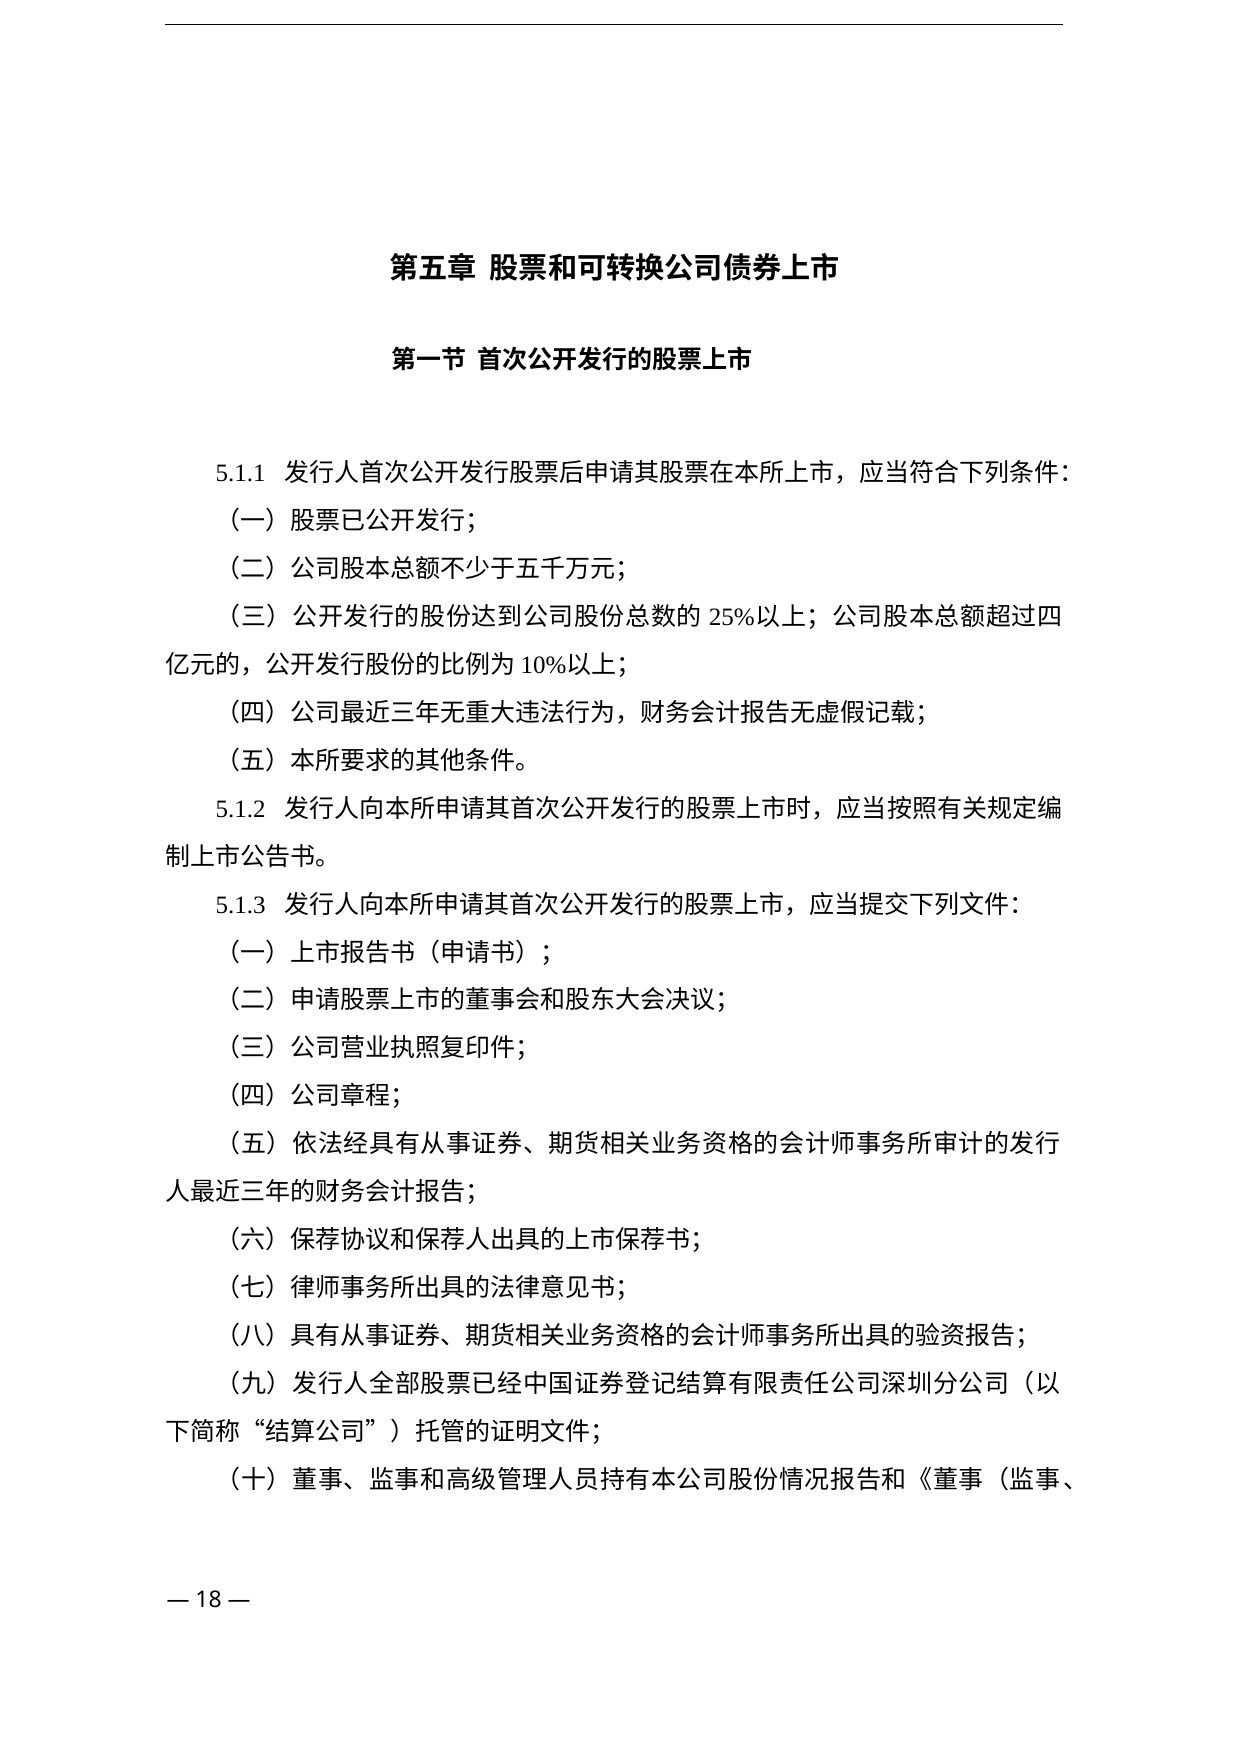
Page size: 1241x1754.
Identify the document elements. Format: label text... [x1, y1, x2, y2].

subtitle 第一节 首次公开发行的股票上市 [165, 325, 1063, 390]
text （三）公开发行的股份达到公司股份总数的25%以上；公司股本总额超过四亿元的，公开发行股份的比例为10%以上； [165, 587, 1063, 683]
list 发行人向本所申请其首次公开发行的股票上市时，应当按照有关规定编制上市公告书。 [165, 779, 1063, 875]
text （四）公司章程； [165, 1066, 1063, 1114]
text （五）本所要求的其他条件。 [165, 731, 1063, 779]
list 发行人向本所申请其首次公开发行的股票上市，应当提交下列文件： [165, 875, 1063, 923]
text （五）依法经具有从事证券、期货相关业务资格的会计师事务所审计的发行人最近三年的财务会计报告； [165, 1114, 1063, 1210]
text （一）上市报告书（申请书）； [165, 923, 1063, 971]
text （三）公司营业执照复印件； [165, 1018, 1063, 1066]
text （二）公司股本总额不少于五千万元； [165, 539, 1063, 587]
text （二）申请股票上市的董事会和股东大会决议； [165, 971, 1063, 1018]
text （六）保荐协议和保荐人出具的上市保荐书； [165, 1210, 1063, 1258]
text （九）发行人全部股票已经中国证券登记结算有限责任公司深圳分公司（以下简称“结算公司”）托管的证明文件； [165, 1354, 1063, 1450]
text （七）律师事务所出具的法律意见书； [165, 1258, 1063, 1306]
subtitle 第五章 股票和可转换公司债券上市 [165, 233, 1063, 298]
text （十）董事、监事和高级管理人员持有本公司股份情况报告和《董事（监事、高级管理人员）声明及承诺书》； [165, 1450, 1063, 1498]
text （一）股票已公开发行； [165, 491, 1063, 539]
text （四）公司最近三年无重大违法行为，财务会计报告无虚假记载； [165, 683, 1063, 731]
list 发行人首次公开发行股票后申请其股票在本所上市，应当符合下列条件： [165, 443, 1063, 491]
text （八）具有从事证券、期货相关业务资格的会计师事务所出具的验资报告； [165, 1306, 1063, 1354]
